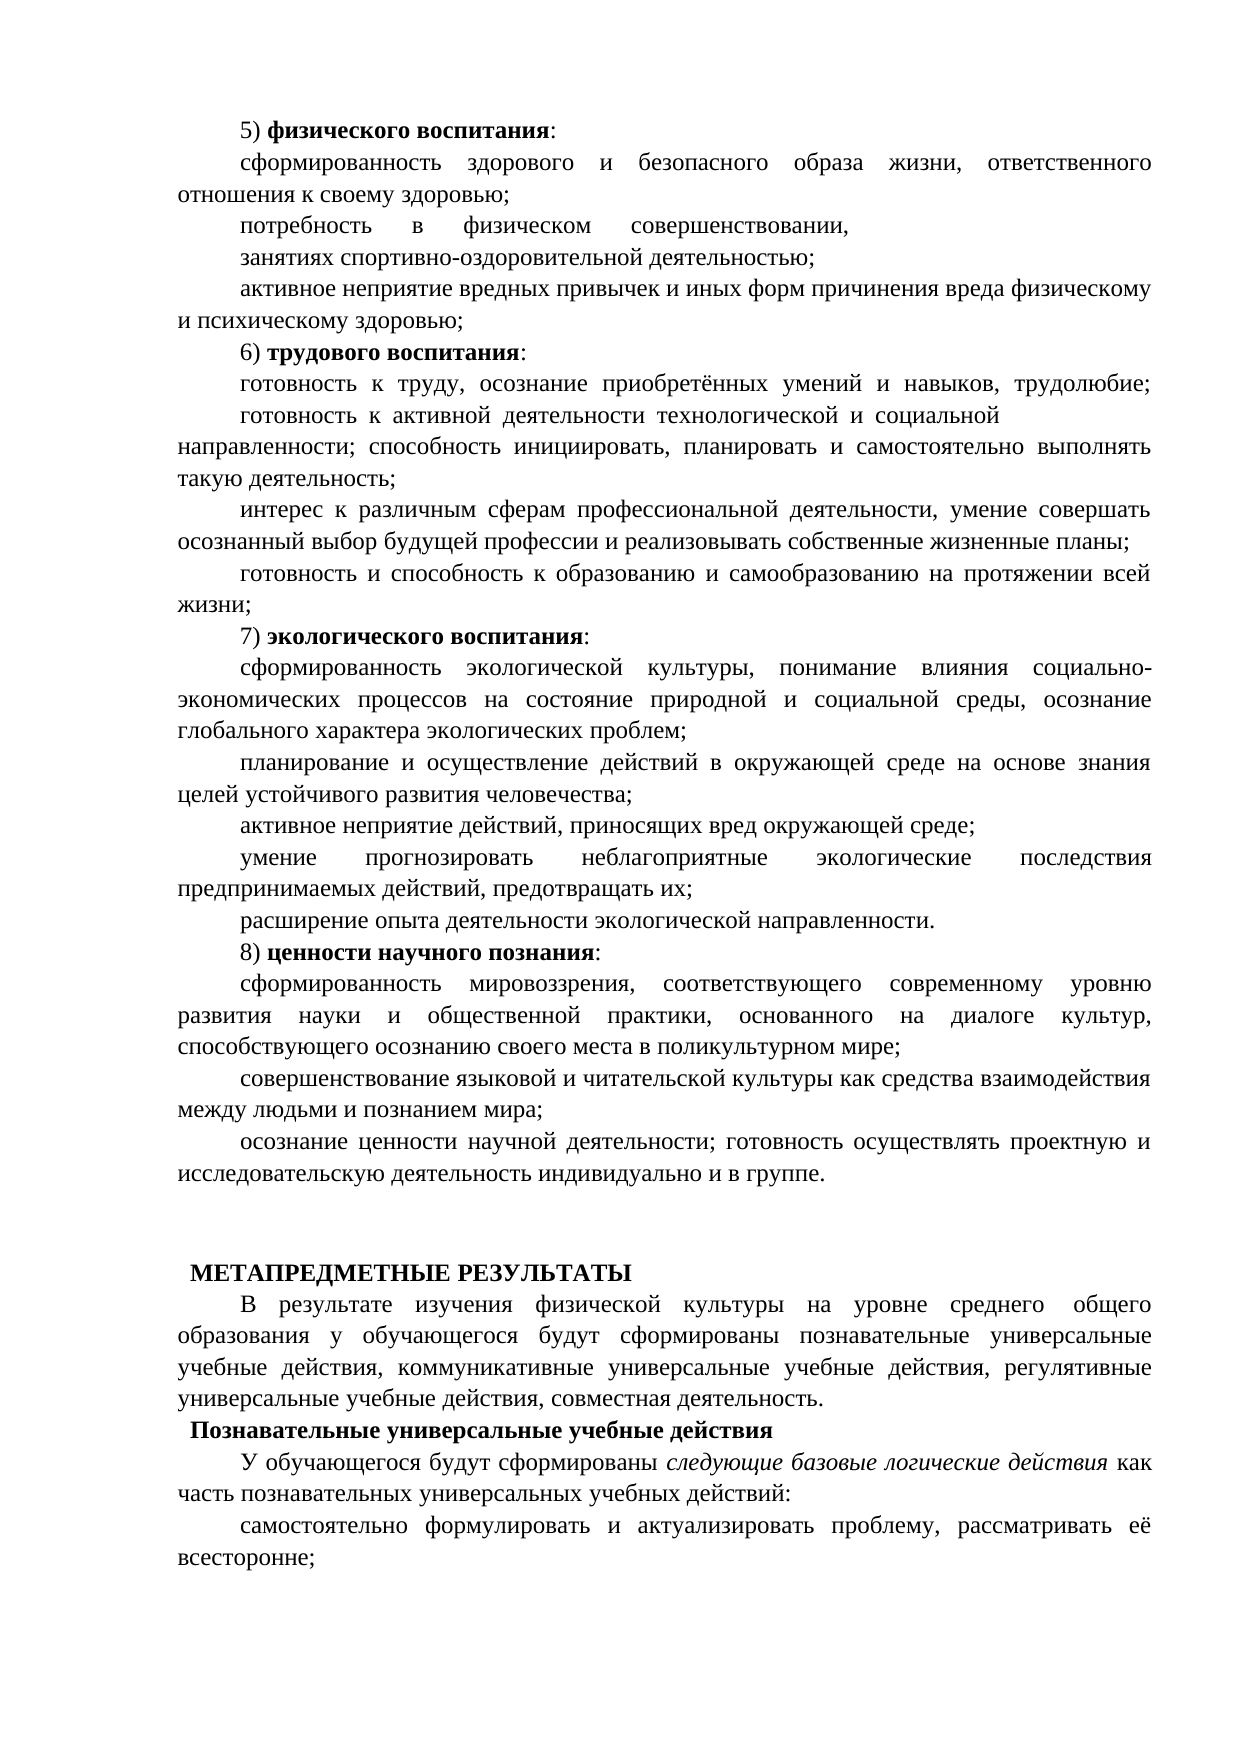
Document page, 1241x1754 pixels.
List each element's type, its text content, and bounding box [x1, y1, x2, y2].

text активное неприятие действий, приносящих вред окружающей среде; [240, 810, 1176, 839]
text осознание ценности научной деятельности; готовность осуществлять проектную и исследовательскую деятельность индивидуально и в группе. [177, 1126, 1151, 1186]
subtitle МЕТАПРЕДМЕТНЫЕ РЕЗУЛЬТАТЫ [190, 1258, 1176, 1287]
text планирование и осуществление действий в окружающей среде на основе знания целей устойчивого развития человечества; [177, 747, 1151, 807]
text готовность и способность к образованию и самообразованию на протяжении всей жизни; [177, 558, 1151, 618]
text совершенствование языковой и читательской культуры как средства взаимодействия между людьми и познанием мира; [177, 1063, 1151, 1123]
subtitle Познавательные универсальные учебные действия [190, 1416, 1176, 1444]
text сформированность мировоззрения, соответствующего современному уровню развития науки и общественной практики, основанного на диалоге культур, способствующего осознанию своего места в поликультурном мире; [177, 968, 1152, 1060]
text У обучающегося будут сформированы следующие базовые логические действия как часть познавательных универсальных учебных действий: [177, 1447, 1152, 1507]
text активное неприятие вредных привычек и иных форм причинения вреда физическому и психическому здоровью; [177, 273, 1152, 334]
subtitle физического воспитания: [239, 115, 1176, 144]
text интерес к различным сферам профессиональной деятельности, умение совершать осознанный выбор будущей профессии и реализовывать собственные жизненные планы; [177, 494, 1151, 555]
text сформированность экологической культуры, понимание влияния социально- экономических процессов на состояние природной и социальной среды, осознание глобального характера экологических проблем; [177, 652, 1152, 744]
text сформированность здорового и безопасного образа жизни, ответственного отношения к своему здоровью; [177, 147, 1151, 208]
text В результате изучения физической культуры на уровне среднего общего образования у обучающегося будут сформированы познавательные универсальные учебные действия, коммуникативные универсальные учебные действия, регулятивные универсальные учебные действия, совместная деятельность. [177, 1289, 1152, 1412]
text готовность к труду, осознание приобретённых умений и навыков, трудолюбие; готовность к активной деятельности технологической и социальной [240, 368, 1151, 428]
text расширение опыта деятельности экологической направленности. [240, 905, 1176, 934]
text самостоятельно формулировать и актуализировать проблему, рассматривать её всесторонне; [177, 1510, 1151, 1570]
subtitle экологического воспитания: [239, 621, 1176, 649]
text потребность в физическом совершенствовании, занятиях спортивно-оздоровительной деятельностью; [240, 210, 849, 271]
text умение прогнозировать неблагоприятные экологические последствия предпринимаемых действий, предотвращать их; [177, 842, 1152, 902]
subtitle трудового воспитания: [239, 337, 1176, 365]
text направленности; способность инициировать, планировать и самостоятельно выполнять такую деятельность; [177, 431, 1151, 492]
subtitle ценности научного познания: [239, 937, 1176, 965]
